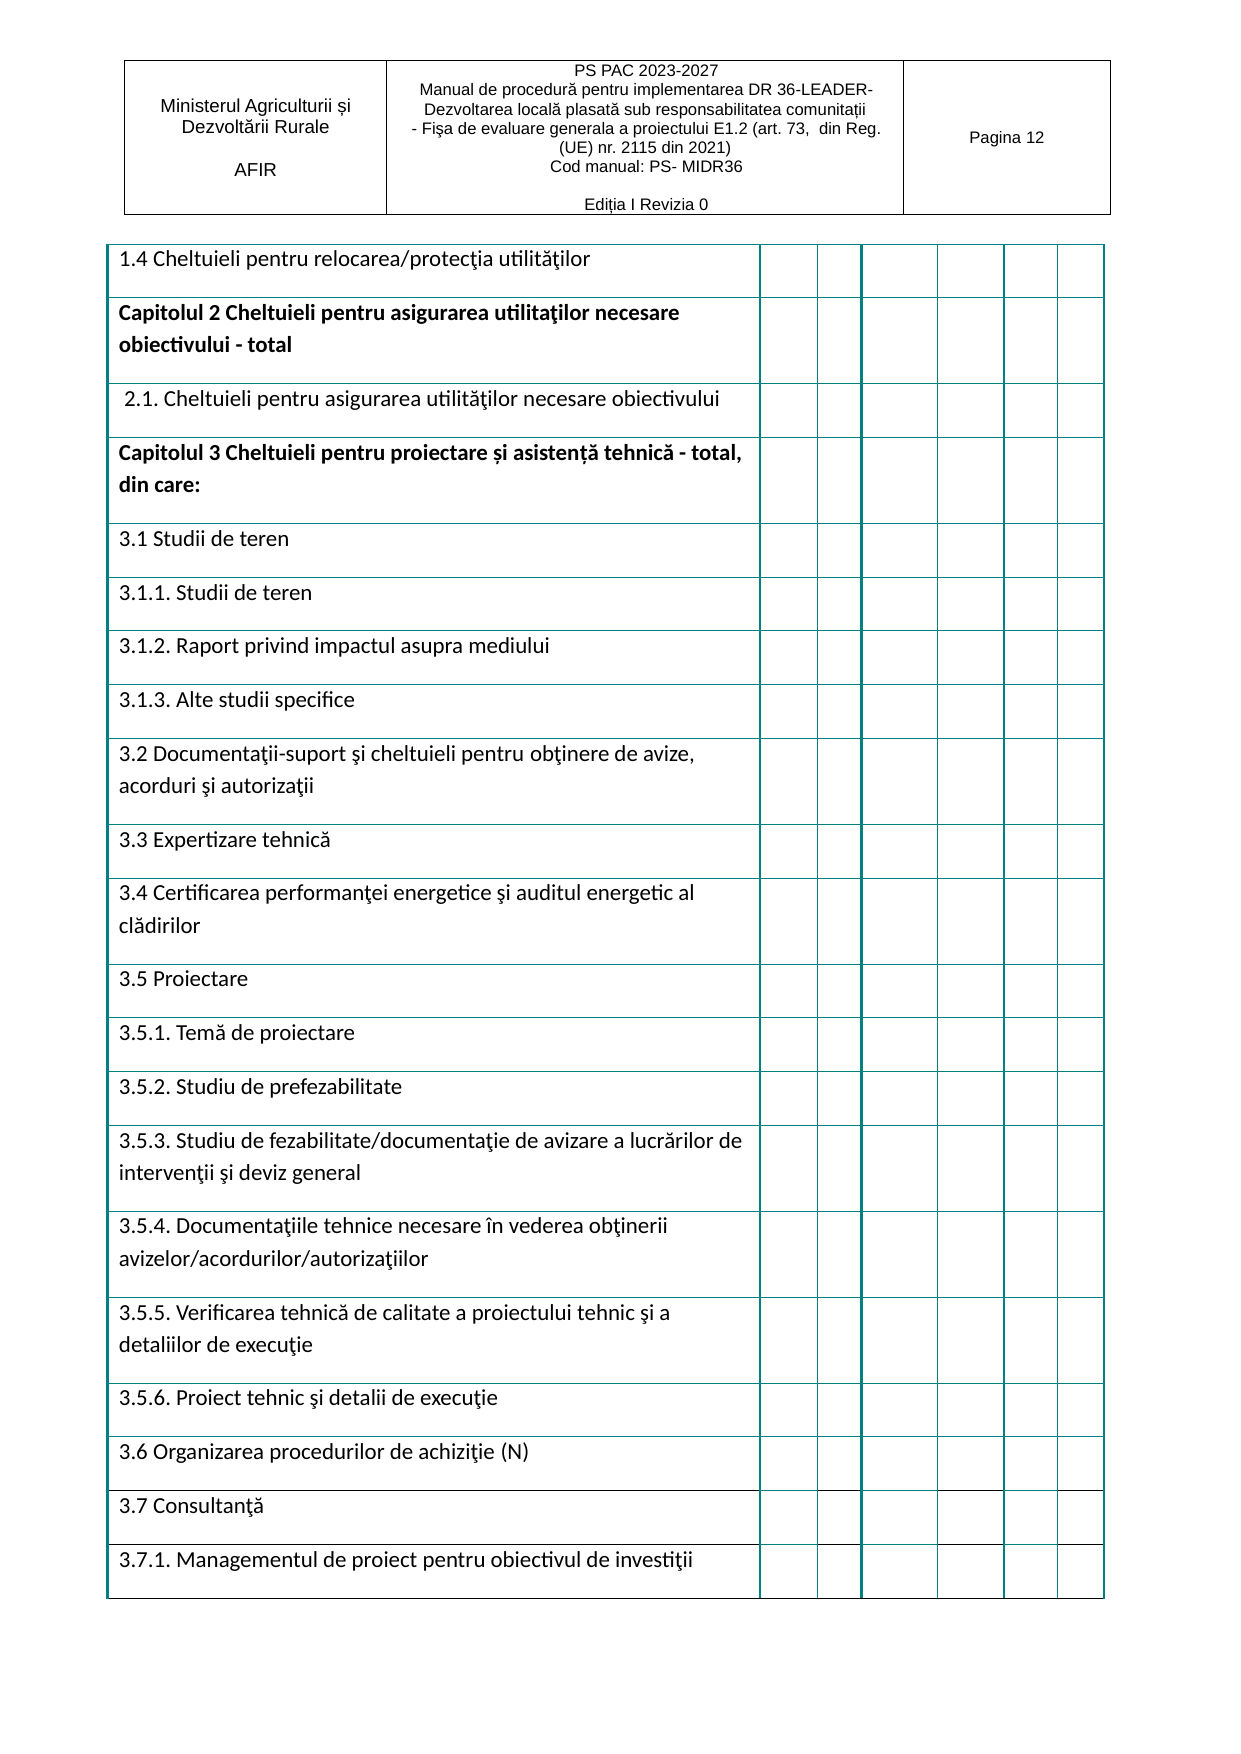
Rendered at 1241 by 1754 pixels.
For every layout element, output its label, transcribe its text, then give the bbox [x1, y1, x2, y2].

table_cell [818, 1384, 860, 1436]
table_cell [938, 245, 1003, 297]
table_cell 3.3 Expertizare tehnică [109, 825, 759, 877]
table_cell [938, 384, 1003, 437]
table_cell [863, 1126, 937, 1211]
table_cell [818, 1545, 860, 1597]
table_cell [761, 298, 817, 383]
table_cell [1058, 1018, 1103, 1071]
table_cell [1058, 879, 1103, 963]
table_cell [1058, 578, 1103, 630]
table_cell Capitolul 3 Cheltuieli pentru proiectare şi asistenţă tehnică - total, din care: [109, 438, 759, 523]
table_cell [761, 1545, 817, 1597]
table_cell [863, 825, 937, 877]
table_cell 3.5.5. Verificarea tehnică de calitate a proiectului tehnic şi a detaliilor de execuţie [109, 1298, 759, 1382]
table_cell 3.1.3. Alte studii specifice [109, 685, 759, 738]
table_cell [818, 1212, 860, 1297]
table_cell [1005, 1212, 1057, 1297]
table_cell [863, 739, 937, 824]
table_cell [1005, 298, 1057, 383]
table_cell [938, 578, 1003, 630]
table_cell [818, 1437, 860, 1490]
table_cell [1058, 1384, 1103, 1436]
table_cell [818, 578, 860, 630]
table_cell [1058, 631, 1103, 684]
table_cell [1005, 631, 1057, 684]
table_cell [938, 438, 1003, 523]
table_cell [761, 685, 817, 738]
table_cell [818, 298, 860, 383]
table_cell [1058, 965, 1103, 1017]
table_cell [761, 245, 817, 297]
table_cell [938, 1384, 1003, 1436]
table_cell [761, 1018, 817, 1071]
table_cell [761, 384, 817, 437]
table_cell [761, 1298, 817, 1382]
table_cell [1005, 524, 1057, 577]
table_cell [938, 965, 1003, 1017]
table_cell [818, 1298, 860, 1382]
table_cell 3.5 Proiectare [109, 965, 759, 1017]
table_cell [818, 1018, 860, 1071]
table_cell [1058, 245, 1103, 297]
table_cell [818, 685, 860, 738]
table_cell [863, 524, 937, 577]
table_cell [818, 965, 860, 1017]
table_cell [761, 578, 817, 630]
table_cell [1058, 1212, 1103, 1297]
table_cell 3.5.3. Studiu de fezabilitate/documentaţie de avizare a lucrărilor de intervenţii şi deviz general [109, 1126, 759, 1211]
table_cell 3.2 Documentaţii-suport şi cheltuieli pentru obţinere de avize, acorduri şi autorizaţii [109, 739, 759, 824]
table_cell [1058, 384, 1103, 437]
table_cell [938, 1126, 1003, 1211]
table_cell [938, 298, 1003, 383]
table_cell [818, 825, 860, 877]
table_cell [1058, 1072, 1103, 1125]
table_cell 3.1.2. Raport privind impactul asupra mediului [109, 631, 759, 684]
table_cell [1058, 1126, 1103, 1211]
table_cell [938, 1491, 1003, 1544]
table_cell [818, 879, 860, 963]
table_cell [761, 1384, 817, 1436]
table_cell [1005, 1298, 1057, 1382]
table_cell [761, 965, 817, 1017]
table_cell [1005, 1072, 1057, 1125]
table_cell [1005, 825, 1057, 877]
table_cell [863, 1018, 937, 1071]
table_cell [1005, 438, 1057, 523]
table_cell 3.1.1. Studii de teren [109, 578, 759, 630]
table_cell 3.6 Organizarea procedurilor de achiziţie (N) [109, 1437, 759, 1490]
table_cell [1005, 685, 1057, 738]
table_cell [818, 1491, 860, 1544]
table_cell 3.1 Studii de teren [109, 524, 759, 577]
table_cell [863, 1437, 937, 1490]
table_cell 3.5.1. Temă de proiectare [109, 1018, 759, 1071]
table_cell [1005, 384, 1057, 437]
table_cell [1058, 1298, 1103, 1382]
table_cell [938, 685, 1003, 738]
table_cell [1005, 965, 1057, 1017]
table_cell 3.5.2. Studiu de prefezabilitate [109, 1072, 759, 1125]
table_cell [1005, 1545, 1057, 1597]
table_cell [1005, 739, 1057, 824]
table_cell [863, 245, 937, 297]
table_cell [761, 1212, 817, 1297]
table_cell [761, 631, 817, 684]
table_cell [863, 1212, 937, 1297]
table_cell [863, 384, 937, 437]
table_cell [761, 1437, 817, 1490]
table_cell [938, 1018, 1003, 1071]
table_cell [863, 631, 937, 684]
table_cell [818, 384, 860, 437]
table_cell [818, 631, 860, 684]
table_cell [1005, 578, 1057, 630]
table_cell [938, 739, 1003, 824]
table_cell 2.1. Cheltuieli pentru asigurarea utilităţilor necesare obiectivului [109, 384, 759, 437]
table_cell [761, 825, 817, 877]
table_cell [863, 578, 937, 630]
table_cell 3.5.6. Proiect tehnic şi detalii de execuţie [109, 1384, 759, 1436]
table_cell [818, 524, 860, 577]
table_cell [1005, 1491, 1057, 1544]
table_cell [938, 631, 1003, 684]
table_cell [1005, 245, 1057, 297]
table_cell 3.5.4. Documentaţiile tehnice necesare în vederea obţinerii avizelor/acordurilor/autorizaţiilor [109, 1212, 759, 1297]
table_cell [938, 879, 1003, 963]
table_cell [938, 825, 1003, 877]
table_cell [1005, 1384, 1057, 1436]
table_cell [1058, 524, 1103, 577]
table_cell [1005, 1437, 1057, 1490]
table_cell [863, 1384, 937, 1436]
table_cell [761, 1072, 817, 1125]
table_cell 3.4 Certificarea performanţei energetice şi auditul energetic al clădirilor [109, 879, 759, 963]
table_cell [938, 1298, 1003, 1382]
table_cell [863, 879, 937, 963]
table_cell [1005, 879, 1057, 963]
table_cell 3.7.1. Managementul de proiect pentru obiectivul de investiţii [109, 1545, 759, 1597]
table_cell [938, 524, 1003, 577]
table_cell [818, 739, 860, 824]
table_cell [1058, 685, 1103, 738]
table_cell [863, 1298, 937, 1382]
table_cell [761, 524, 817, 577]
table_cell [1005, 1018, 1057, 1071]
table_cell [863, 1545, 937, 1597]
table_cell [818, 245, 860, 297]
table_cell [1058, 739, 1103, 824]
table_cell [818, 1072, 860, 1125]
table_cell [863, 438, 937, 523]
table_cell [761, 739, 817, 824]
table_cell [938, 1212, 1003, 1297]
table_cell 1.4 Cheltuieli pentru relocarea/protecţia utilităţilor [109, 245, 759, 297]
table_cell [863, 965, 937, 1017]
table_cell [1058, 1545, 1103, 1597]
table_cell [863, 298, 937, 383]
table_cell [1058, 438, 1103, 523]
table_cell [1058, 1437, 1103, 1490]
table_cell [1058, 298, 1103, 383]
table_cell [761, 879, 817, 963]
table_cell [761, 438, 817, 523]
table_cell [938, 1545, 1003, 1597]
table_cell [1058, 1491, 1103, 1544]
table_cell [863, 1072, 937, 1125]
table_cell [1005, 1126, 1057, 1211]
table_cell [761, 1126, 817, 1211]
table_cell [863, 685, 937, 738]
table_cell Capitolul 2 Cheltuieli pentru asigurarea utilitaţilor necesare obiectivului - total [109, 298, 759, 383]
table_cell [938, 1437, 1003, 1490]
table_cell [938, 1072, 1003, 1125]
table_cell [863, 1491, 937, 1544]
table_cell [761, 1491, 817, 1544]
table_cell [1058, 825, 1103, 877]
table_cell [818, 438, 860, 523]
table_cell 3.7 Consultanţă [109, 1491, 759, 1544]
table_cell [818, 1126, 860, 1211]
